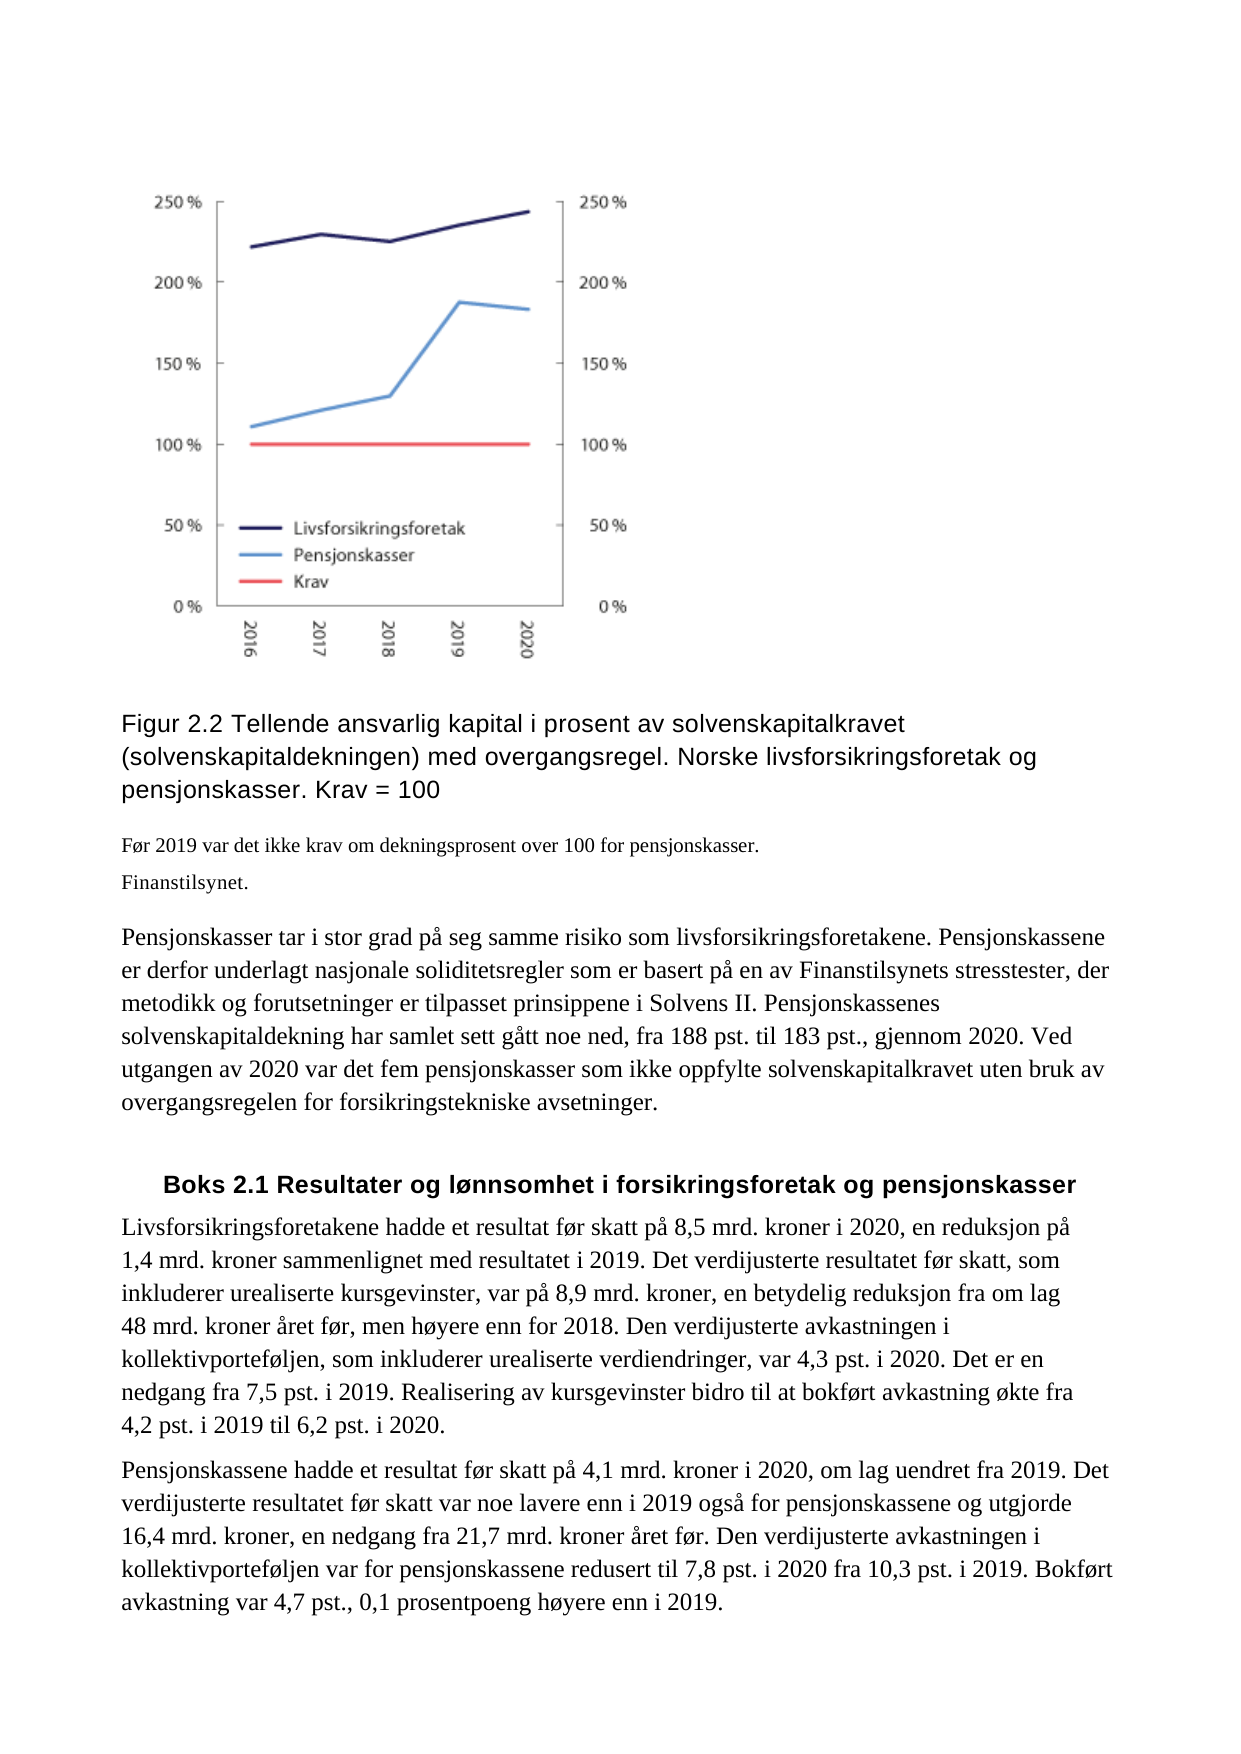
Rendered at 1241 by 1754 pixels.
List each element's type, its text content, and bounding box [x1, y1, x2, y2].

text Finanstilsynet. [121, 870, 1119, 894]
text Resultater og lønnsomhet i forsikringsforetak og pensjonskasser [121, 1170, 1119, 1199]
text Livsforsikringsforetakene hadde et resultat før skatt på 8,5 mrd. kroner i 2020, en reduksjon på 1,4 mrd. kroner sammenlignet med resultatet i 2019. Det verdijusterte resultatet før skatt, som inkluderer urealiserte kursgevinster, var på 8,9 mrd. kroner, en betydelig reduksjon fra om lag 48 mrd. kroner året før, men høyere enn for 2018. Den verdijusterte avkastningen i kollektivporteføljen, som inkluderer urealiserte verdiendringer, var 4,3 pst. i 2020. Det er en nedgang fra 7,5 pst. i 2019. Realisering av kursgevinster bidro til at bokført avkastning økte fra 4,2 pst. i 2019 til 6,2 pst. i 2020. [121, 1212, 1119, 1439]
text Pensjonskassene hadde et resultat før skatt på 4,1 mrd. kroner i 2020, om lag uendret fra 2019. Det verdijusterte resultatet før skatt var noe lavere enn i 2019 også for pensjonskassene og utgjorde 16,4 mrd. kroner, en nedgang fra 21,7 mrd. kroner året før. Den verdijusterte avkastningen i kollektivporteføljen var for pensjonskassene redusert til 7,8 pst. i 2020 fra 10,3 pst. i 2019. Bokført avkastning var 4,7 pst., 0,1 prosentpoeng høyere enn i 2019. [121, 1455, 1119, 1616]
text Pensjonskasser tar i stor grad på seg samme risiko som livsforsikringsforetakene. Pensjonskassene er derfor underlagt nasjonale soliditetsregler som er basert på en av Finanstilsynets stresstester, der metodikk og forutsetninger er tilpasset prinsippene i Solvens II. Pensjonskassenes solvenskapitaldekning har samlet sett gått noe ned, fra 188 pst. til 183 pst., gjennom 2020. Ved utgangen av 2020 var det fem pensjonskasser som ikke oppfylte solvenskapitalkravet uten bruk av overgangsregelen for forsikringstekniske avsetninger. [121, 922, 1119, 1116]
picture [121, 159, 660, 693]
text Før 2019 var det ikke krav om dekningsprosent over 100 for pensjonskasser. [121, 833, 1119, 857]
text Tellende ansvarlig kapital i prosent av solvenskapitalkravet (solvenskapitaldekningen) med overgangsregel. Norske livsforsikringsforetak og pensjonskasser. Krav = 100 [121, 709, 1119, 804]
